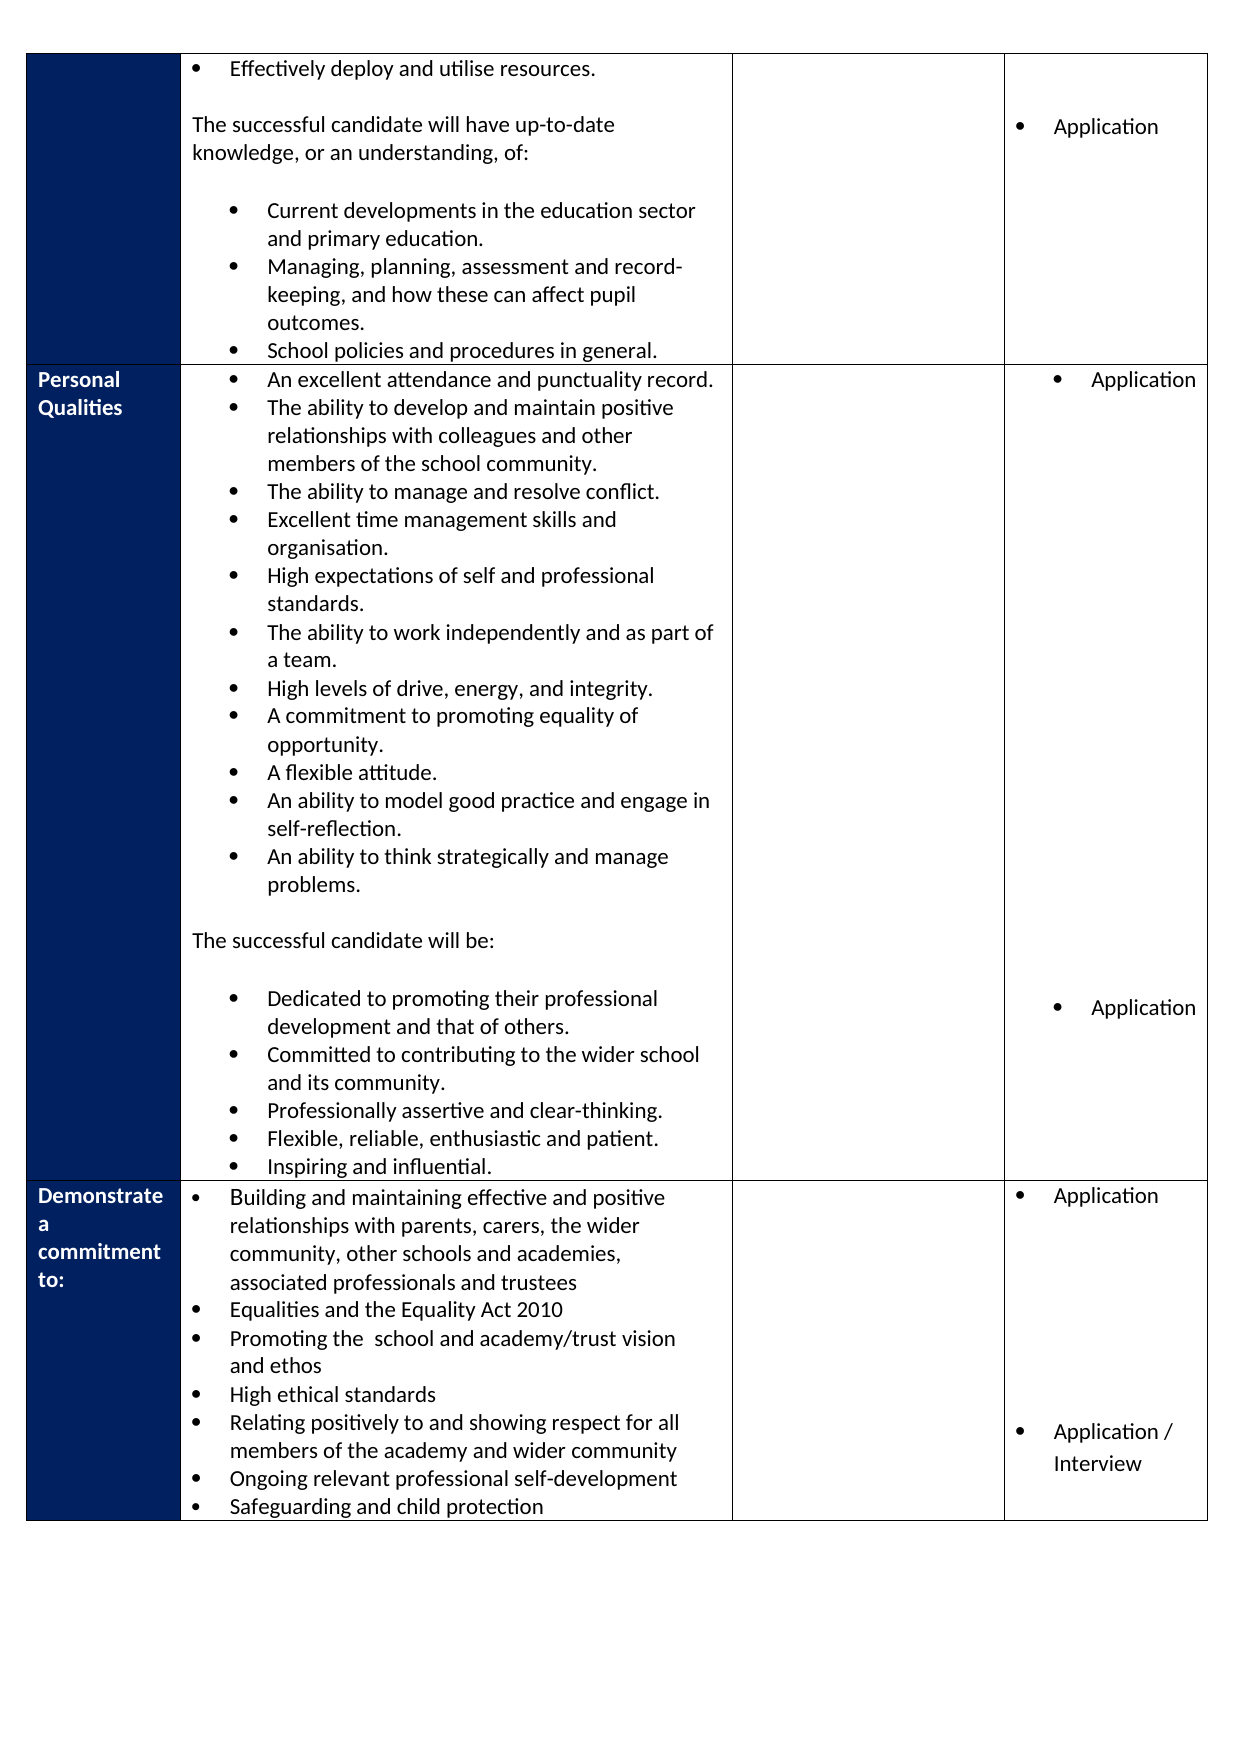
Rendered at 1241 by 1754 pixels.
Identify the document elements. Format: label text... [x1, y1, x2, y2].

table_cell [181, 54, 732, 364]
table_cell [733, 365, 1004, 1180]
table_cell [733, 1181, 1004, 1520]
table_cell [1005, 54, 1207, 364]
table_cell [27, 54, 180, 364]
table_cell Application Application / Interview [1005, 1181, 1207, 1520]
table_cell Application Application [1005, 365, 1207, 1180]
table_cell Building and maintaining effective and positive relationships with parents, carers, the wider community, other schools and academies, associated professionals and trustees Equalities and the Equality Act 2010 Promoting the school and academy/trust vision and ethos High ethical standards Relating positively to and showing respect for all members of the academy and wider community Ongoing relevant professional self-development Safeguarding and child protection [181, 1181, 732, 1520]
table_cell Demonstrate a commitment to: [27, 1181, 180, 1520]
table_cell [733, 54, 1004, 364]
table_cell An excellent attendance and punctuality record. The ability to develop and maintain positive relationships with colleagues and other members of the school community. The ability to manage and resolve conflict. Excellent time management skills and organisation. High expectations of self and professional standards. The ability to work independently and as part of a team. High levels of drive, energy, and integrity. A commitment to promoting equality of opportunity. A flexible attitude. An ability to model good practice and engage in self-reflection. An ability to think strategically and manage problems. The successful candidate will be: Dedicated to promoting their professional development and that of others. Committed to contributing to the wider school and its community. Professionally assertive and clear-thinking. Flexible, reliable, enthusiastic and patient. Inspiring and influential. [181, 365, 732, 1180]
table_cell Personal Qualities [27, 365, 180, 1180]
